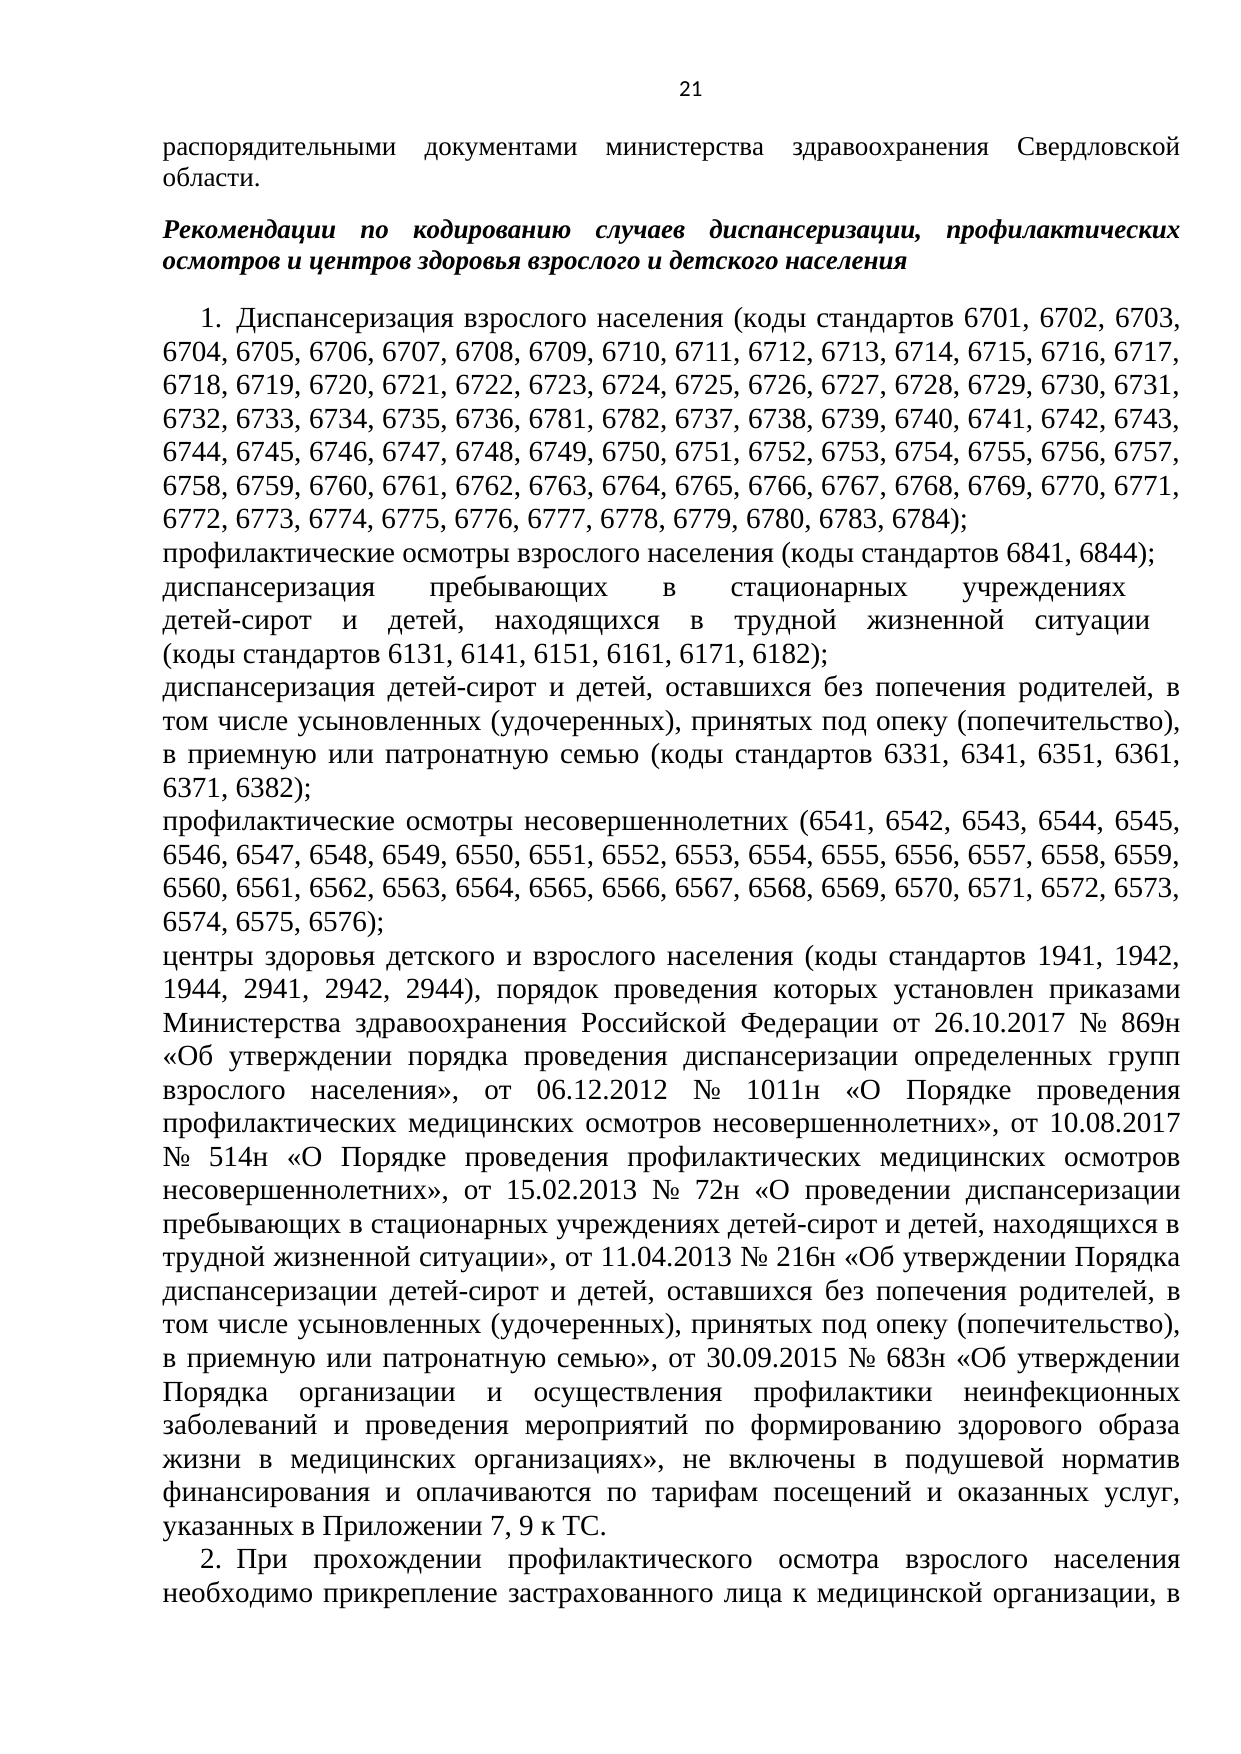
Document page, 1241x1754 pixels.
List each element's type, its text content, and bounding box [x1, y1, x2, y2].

text центры здоровья детского и взрослого населения (коды стандартов 1941, 1942, 1944, 2941, 2942, 2944), порядок проведения которых установлен приказами Министерства здравоохранения Российской Федерации от 26.10.2017 № 869н «Об утверждении порядка проведения диспансеризации определенных групп взрослого населения», от 06.12.2012 № 1011н «О Порядке проведения профилактических медицинских осмотров несовершеннолетних», от 10.08.2017 № 514н «О Порядке проведения профилактических медицинских осмотров несовершеннолетних», от 15.02.2013 № 72н «О проведении диспансеризации пребывающих в стационарных учреждениях детей-сирот и детей, находящихся в трудной жизненной ситуации», от 11.04.2013 № 216н «Об утверждении Порядка диспансеризации детей-сирот и детей, оставшихся без попечения родителей, в том числе усыновленных (удочеренных), принятых под опеку (попечительство), в приемную или патронатную семью», от 30.09.2015 № 683н «Об утверждении Порядка организации и осуществления профилактики неинфекционных заболеваний и проведения мероприятий по формированию здорового образа жизни в медицинских организациях», не включены в подушевой норматив финансирования и оплачиваются по тарифам посещений и оказанных услуг, указанных в Приложении 7, 9 к ТС. [162, 938, 1181, 1541]
list Диспансеризация взрослого населения (коды стандартов 6701, 6702, 6703, 6704, 6705, 6706, 6707, 6708, 6709, 6710, 6711, 6712, 6713, 6714, 6715, 6716, 6717, 6718, 6719, 6720, 6721, 6722, 6723, 6724, 6725, 6726, 6727, 6728, 6729, 6730, 6731, 6732, 6733, 6734, 6735, 6736, 6781, 6782, 6737, 6738, 6739, 6740, 6741, 6742, 6743, 6744, 6745, 6746, 6747, 6748, 6749, 6750, 6751, 6752, 6753, 6754, 6755, 6756, 6757, 6758, 6759, 6760, 6761, 6762, 6763, 6764, 6765, 6766, 6767, 6768, 6769, 6770, 6771, 6772, 6773, 6774, 6775, 6776, 6777, 6778, 6779, 6780, 6783, 6784); [162, 300, 1181, 535]
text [162, 130, 1181, 192]
text профилактические осмотры взрослого населения (коды стандартов 6841, 6844); [162, 535, 1181, 569]
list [162, 1541, 1181, 1608]
text диспансеризация детей-сирот и детей, оставшихся без попечения родителей, в том числе усыновленных (удочеренных), принятых под опеку (попечительство), в приемную или патронатную семью (коды стандартов 6331, 6341, 6351, 6361, 6371, 6382); [162, 669, 1181, 803]
text профилактические осмотры несовершеннолетних (6541, 6542, 6543, 6544, 6545, 6546, 6547, 6548, 6549, 6550, 6551, 6552, 6553, 6554, 6555, 6556, 6557, 6558, 6559, 6560, 6561, 6562, 6563, 6564, 6565, 6566, 6567, 6568, 6569, 6570, 6571, 6572, 6573, 6574, 6575, 6576); [162, 803, 1181, 938]
subtitle Рекомендации по кодированию случаев диспансеризации, профилактических осмотров и центров здоровья взрослого и детского населения [162, 213, 1181, 275]
text диспансеризация пребывающих в стационарных учреждениях детей-сирот и детей, находящихся в трудной жизненной ситуации (коды стандартов 6131, 6141, 6151, 6161, 6171, 6182); [162, 569, 1181, 669]
